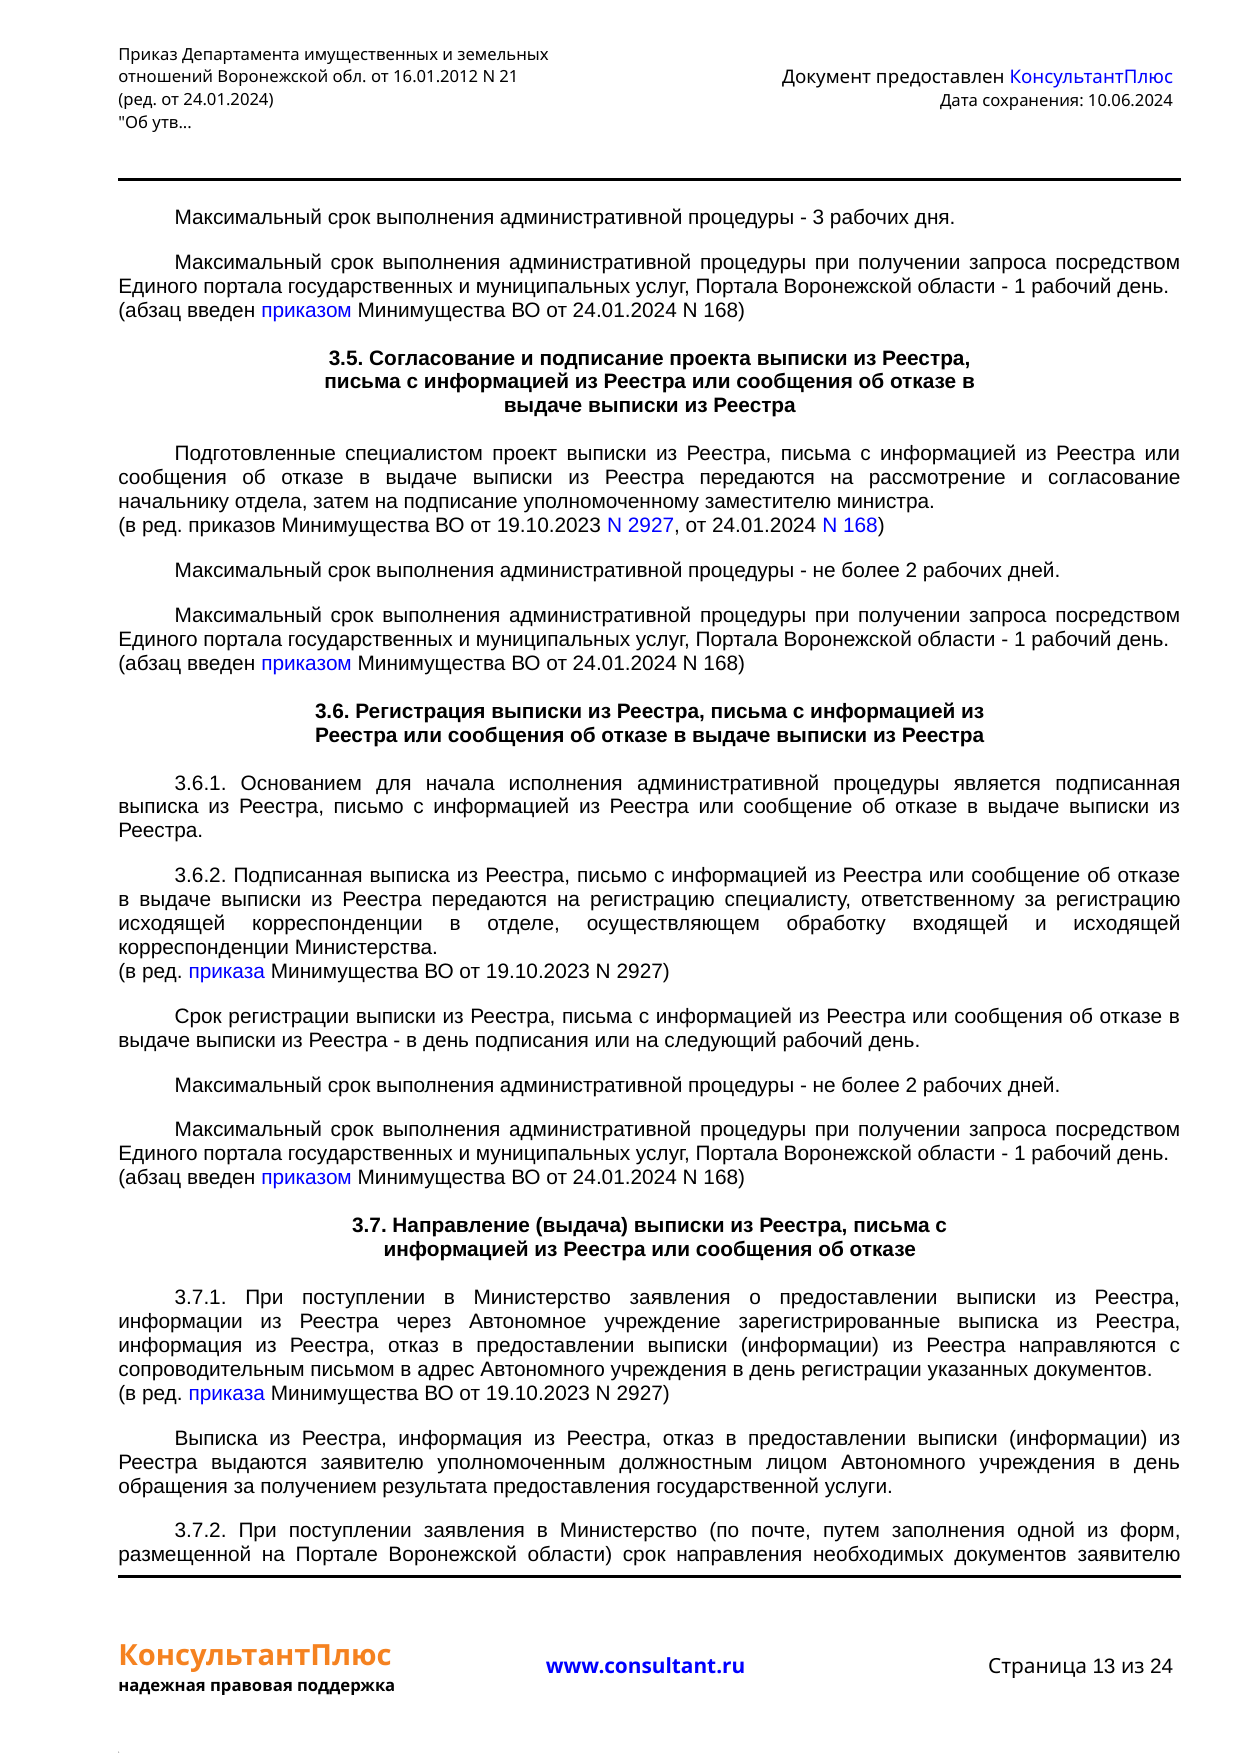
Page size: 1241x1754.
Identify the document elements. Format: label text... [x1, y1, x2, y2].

text Максимальный срок выполнения административной процедуры при получении запроса посредством Единого портала государственных и муниципальных услуг, Портала Воронежской области - 1 рабочий день. [118, 1117, 1181, 1165]
title 3.7. Направление (выдача) выписки из Реестра, письма с [118, 1213, 1181, 1237]
text Максимальный срок выполнения административной процедуры - не более 2 рабочих дней. [118, 558, 1181, 582]
text Выписка из Реестра, информация из Реестра, отказ в предоставлении выписки (информации) из Реестра выдаются заявителю уполномоченным должностным лицом Автономного учреждения в день обращения за получением результата предоставления государственной услуги. [118, 1426, 1181, 1497]
text 3.7.1. При поступлении в Министерство заявления о предоставлении выписки из Реестра, информации из Реестра через Автономное учреждение зарегистрированные выписка из Реестра, информация из Реестра, отказ в предоставлении выписки (информации) из Реестра направляются с сопроводительным письмом в адрес Автономного учреждения в день регистрации указанных документов. [118, 1285, 1181, 1381]
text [118, 1518, 1181, 1566]
text Срок регистрации выписки из Реестра, письма с информацией из Реестра или сообщения об отказе в выдаче выписки из Реестра - в день подписания или на следующий рабочий день. [118, 1004, 1181, 1052]
title Реестра или сообщения об отказе в выдаче выписки из Реестра [118, 722, 1181, 746]
title выдаче выписки из Реестра [118, 393, 1181, 417]
text Максимальный срок выполнения административной процедуры при получении запроса посредством Единого портала государственных и муниципальных услуг, Портала Воронежской области - 1 рабочий день. [118, 249, 1181, 297]
text (в ред. приказов Минимущества ВО от 19.10.2023 N 2927, от 24.01.2024 N 168) [118, 513, 1181, 537]
text Подготовленные специалистом проект выписки из Реестра, письма с информацией из Реестра или сообщения об отказе в выдаче выписки из Реестра передаются на рассмотрение и согласование начальнику отдела, затем на подписание уполномоченному заместителю министра. [118, 441, 1181, 513]
text Максимальный срок выполнения административной процедуры - не более 2 рабочих дней. [118, 1072, 1181, 1096]
title 3.6. Регистрация выписки из Реестра, письма с информацией из [118, 698, 1181, 722]
text (абзац введен приказом Минимущества ВО от 24.01.2024 N 168) [118, 651, 1181, 674]
text (в ред. приказа Минимущества ВО от 19.10.2023 N 2927) [118, 1381, 1181, 1405]
title информацией из Реестра или сообщения об отказе [118, 1237, 1181, 1261]
text (абзац введен приказом Минимущества ВО от 24.01.2024 N 168) [118, 297, 1181, 321]
text (абзац введен приказом Минимущества ВО от 24.01.2024 N 168) [118, 1165, 1181, 1189]
text (в ред. приказа Минимущества ВО от 19.10.2023 N 2927) [118, 959, 1181, 983]
text Максимальный срок выполнения административной процедуры - 3 рабочих дня. [118, 205, 1181, 229]
text 3.6.1. Основанием для начала исполнения административной процедуры является подписанная выписка из Реестра, письмо с информацией из Реестра или сообщение об отказе в выдаче выписки из Реестра. [118, 770, 1181, 842]
title 3.5. Согласование и подписание проекта выписки из Реестра, [118, 345, 1181, 369]
title письма с информацией из Реестра или сообщения об отказе в [118, 369, 1181, 393]
text 3.6.2. Подписанная выписка из Реестра, письмо с информацией из Реестра или сообщение об отказе в выдаче выписки из Реестра передаются на регистрацию специалисту, ответственному за регистрацию исходящей корреспонденции в отделе, осуществляющем обработку входящей и исходящей корреспонденции Министерства. [118, 863, 1181, 959]
text Максимальный срок выполнения административной процедуры при получении запроса посредством Единого портала государственных и муниципальных услуг, Портала Воронежской области - 1 рабочий день. [118, 603, 1181, 651]
